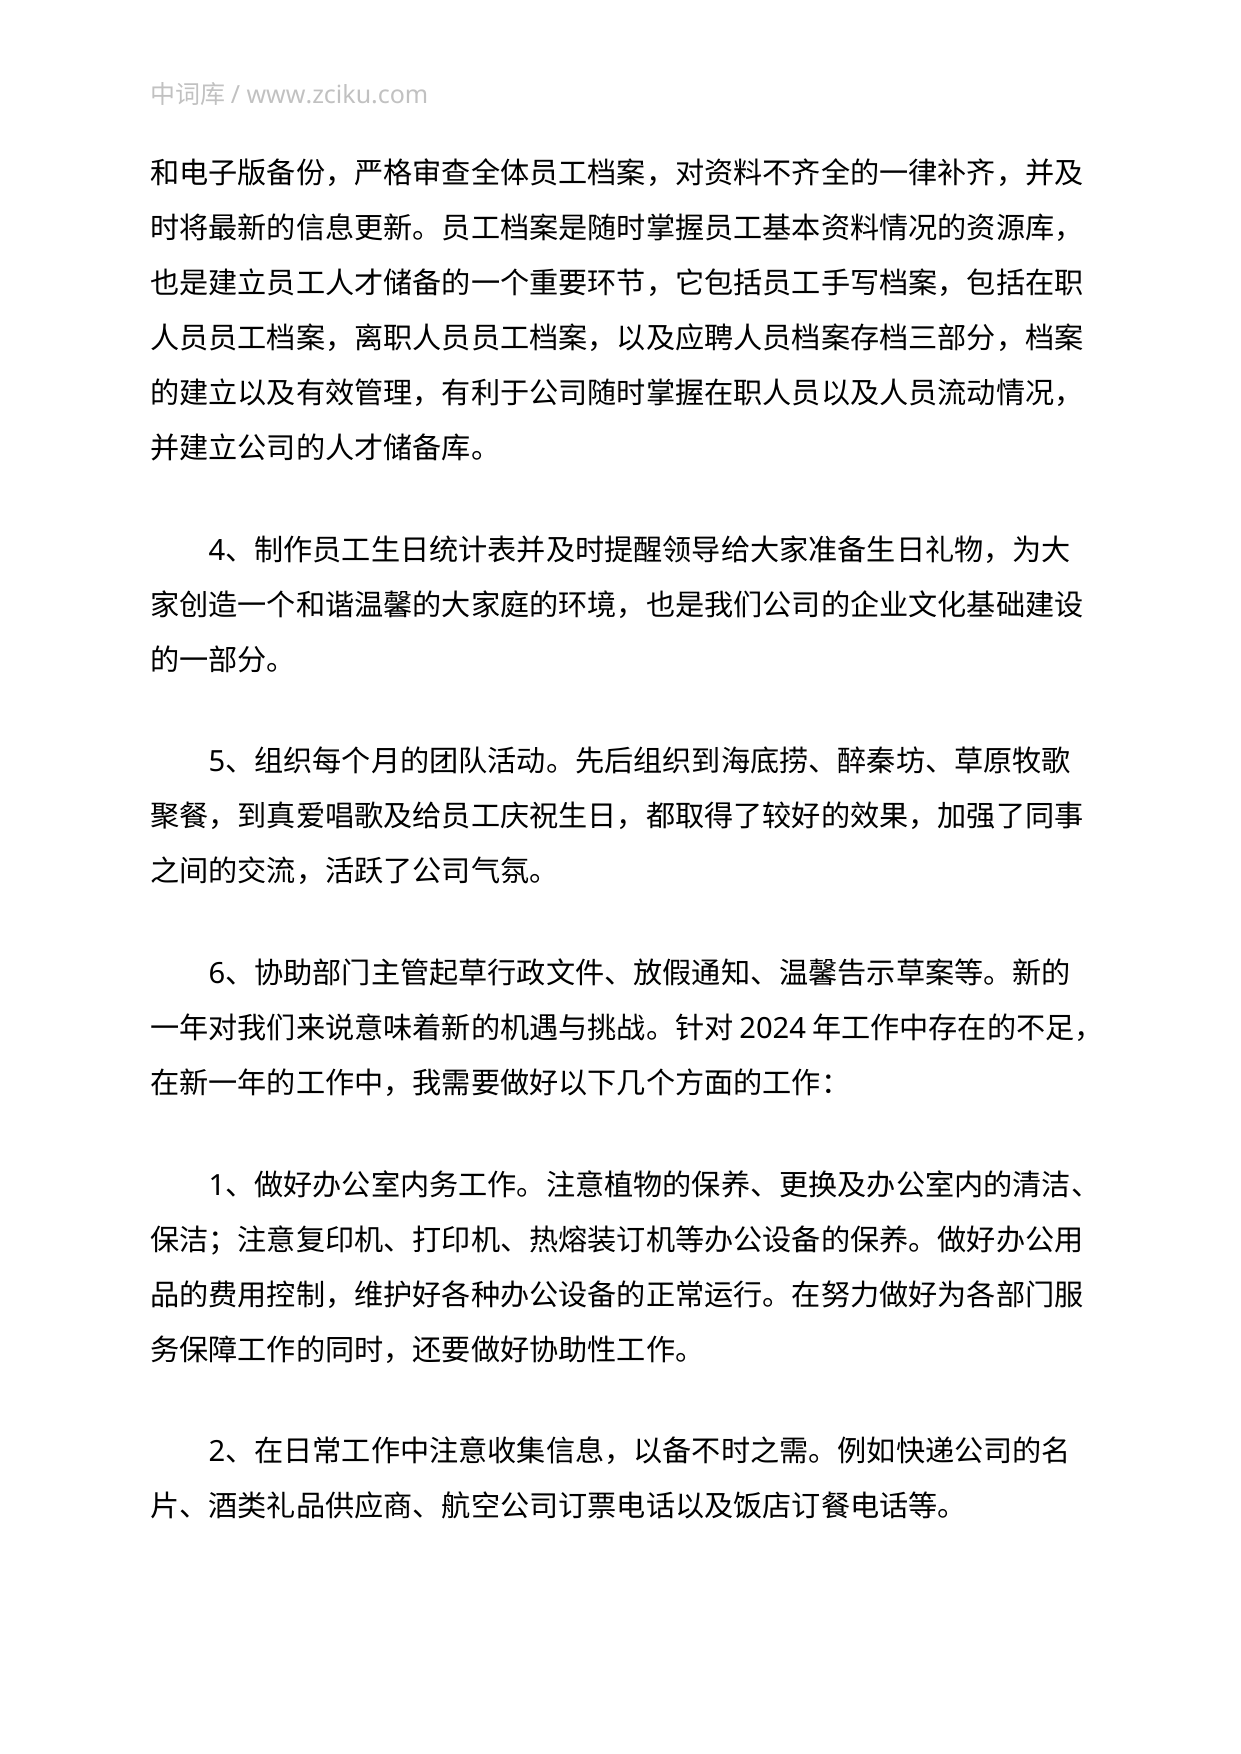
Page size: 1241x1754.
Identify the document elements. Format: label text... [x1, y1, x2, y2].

text 2、在日常工作中注意收集信息，以备不时之需。例如快递公司的名片、酒类礼品供应商、航空公司订票电话以及饭店订餐电话等。 [150, 1428, 1090, 1525]
text 5、组织每个月的团队活动。先后组织到海底捞、醉秦坊、草原牧歌聚餐，到真爱唱歌及给员工庆祝生日，都取得了较好的效果，加强了同事之间的交流，活跃了公司气氛。 [150, 738, 1090, 890]
text 1、做好办公室内务工作。注意植物的保养、更换及办公室内的清洁、保洁；注意复印机、打印机、热熔装订机等办公设备的保养。做好办公用品的费用控制，维护好各种办公设备的正常运行。在努力做好为各部门服务保障工作的同时，还要做好协助性工作。 [150, 1161, 1090, 1368]
text 6、协助部门主管起草行政文件、放假通知、温馨告示草案等。新的一年对我们来说意味着新的机遇与挑战。针对2024年工作中存在的不足，在新一年的工作中，我需要做好以下几个方面的工作： [150, 949, 1090, 1102]
text 4、制作员工生日统计表并及时提醒领导给大家准备生日礼物，为大家创造一个和谐温馨的大家庭的环境，也是我们公司的企业文化基础建设的一部分。 [150, 526, 1090, 678]
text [150, 150, 1090, 467]
